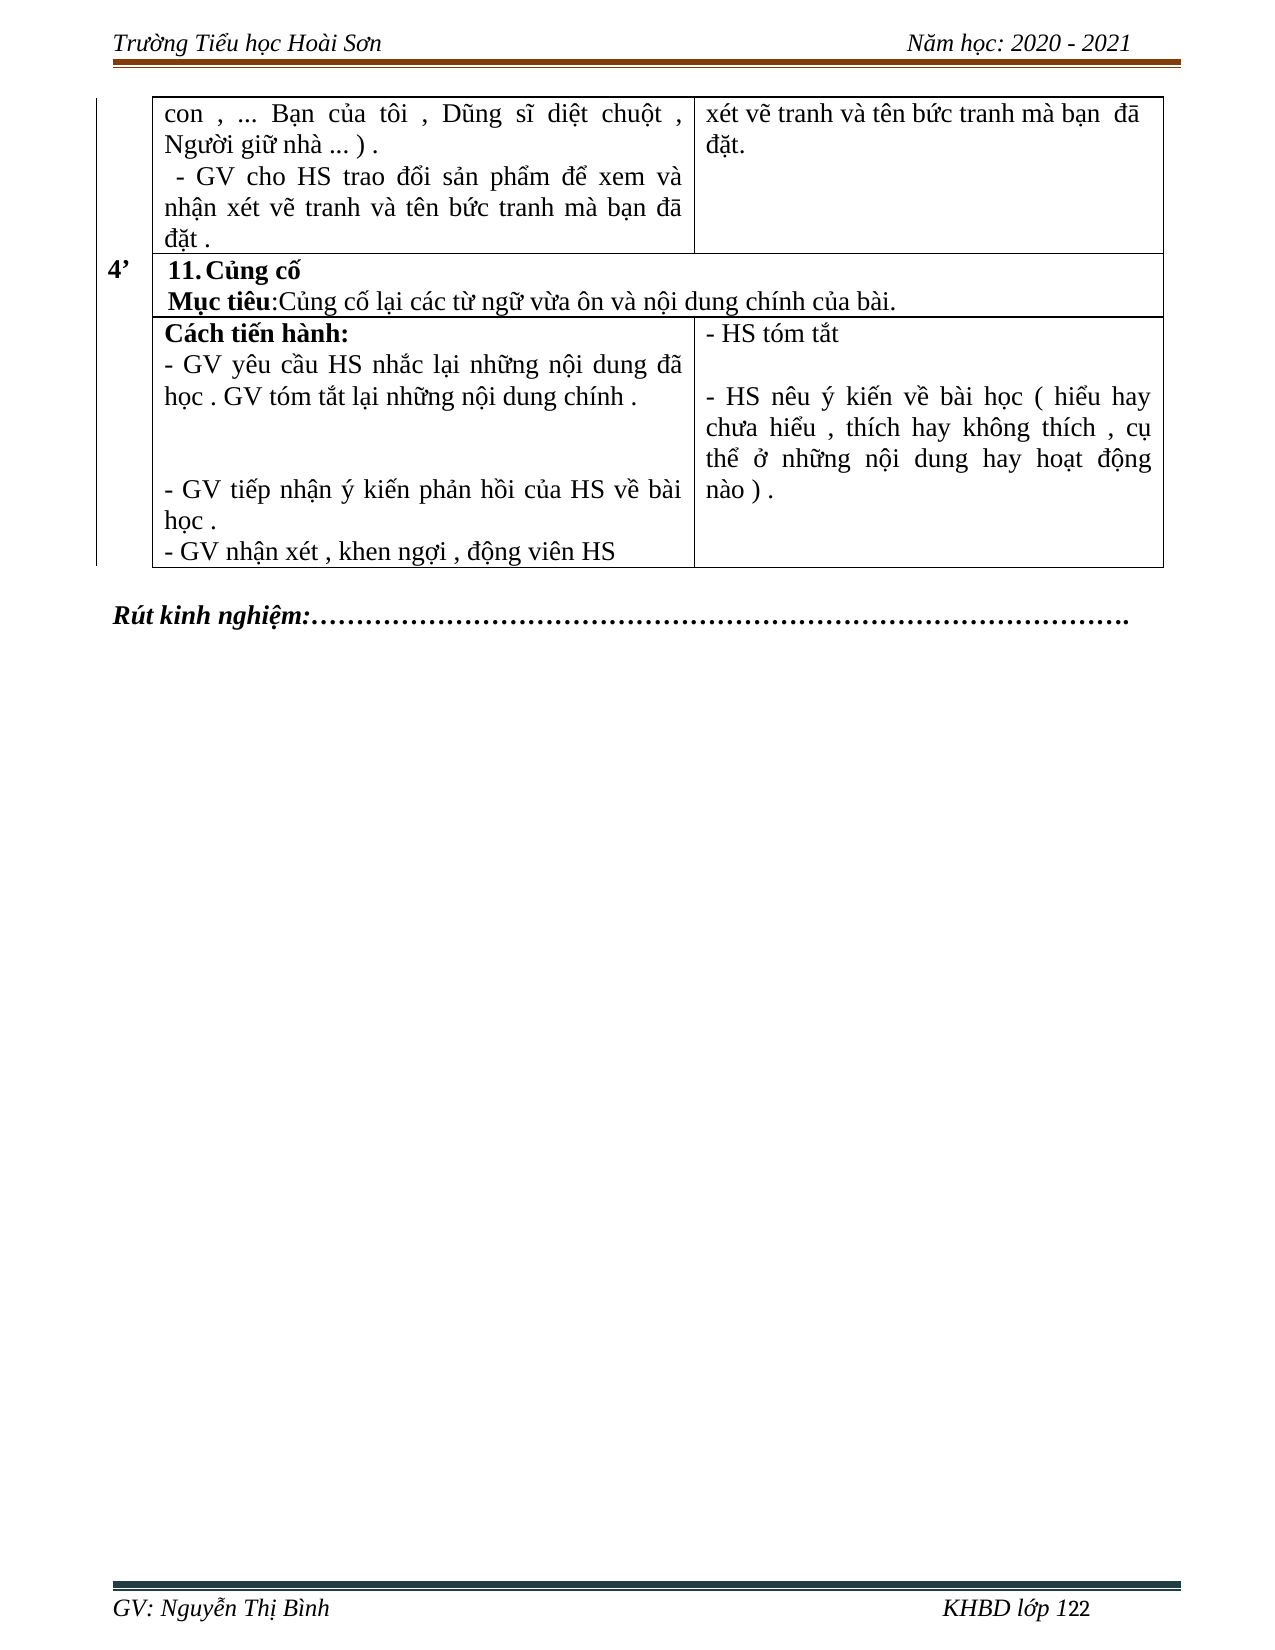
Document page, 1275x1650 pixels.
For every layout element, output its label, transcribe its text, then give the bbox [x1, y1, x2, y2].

table_cell Cách tiến hành: - GV yêu cầu HS nhắc lại những nội dung đã học . GV tóm tắt lại những nội dung chính . - GV tiếp nhận ý kiến phản hồi của HS về bài học . - GV nhận xét , khen ngợi , động viên HS [153, 318, 694, 567]
table_cell Củng cố Mục tiêu:Củng cố lại các từ ngữ vừa ôn và nội dung chính của bài. [153, 254, 1163, 316]
text Rút kinh nghiệm:………………………………………………………………………………. [112, 599, 1181, 630]
table_cell - HS tóm tắt - HS nêu ý kiến về bài học ( hiểu hay chưa hiểu , thích hay không thích , cụ thể ở những nội dung hay hoạt động nào ) . [695, 318, 1163, 567]
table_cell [153, 98, 694, 253]
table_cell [695, 98, 1163, 253]
